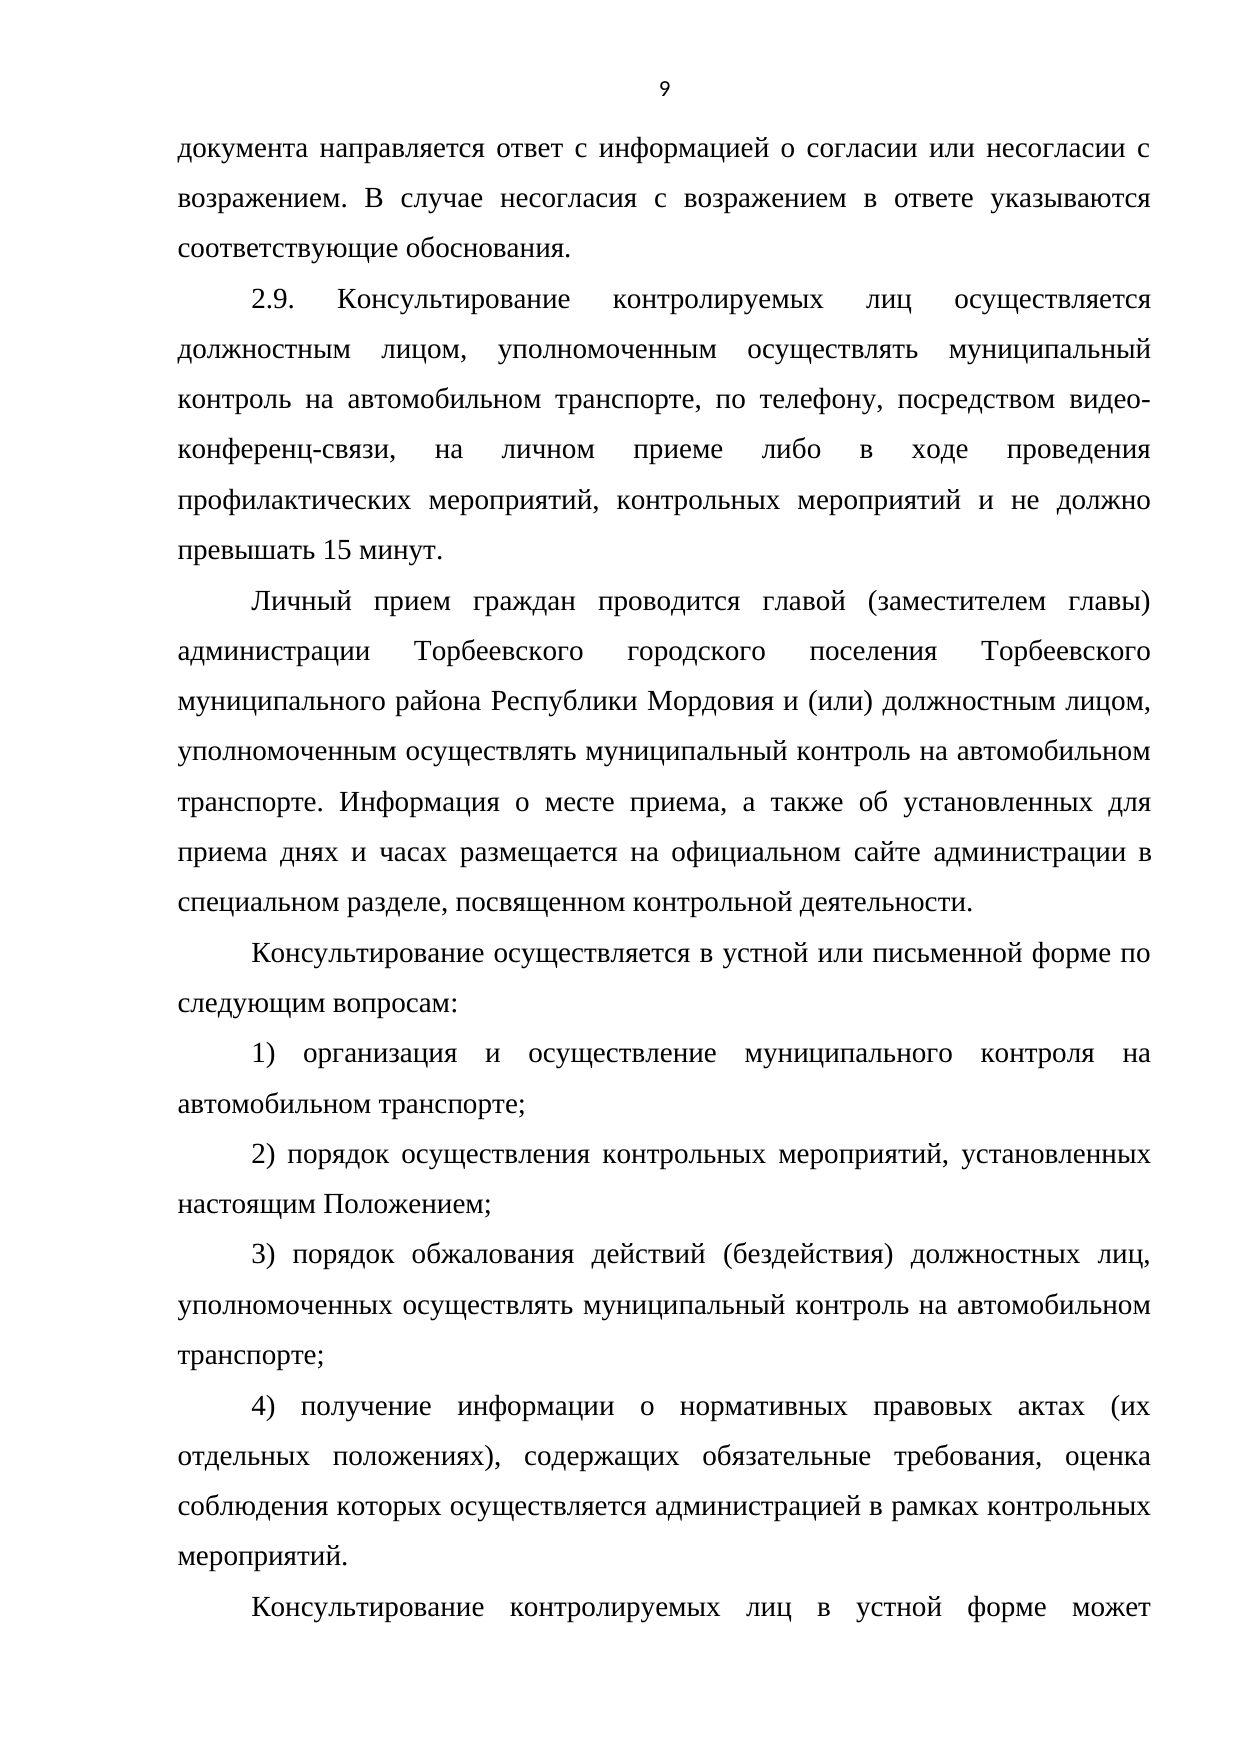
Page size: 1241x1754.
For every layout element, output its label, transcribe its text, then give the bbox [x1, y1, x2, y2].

text 4) получение информации о нормативных правовых актах (их отдельных положениях), содержащих обязательные требования, оценка соблюдения которых осуществляется администрацией в рамках контрольных мероприятий. [177, 1388, 1152, 1572]
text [177, 1589, 1152, 1622]
text 2.9. Консультирование контролируемых лиц осуществляется должностным лицом, уполномоченным осуществлять муниципальный контроль на автомобильном транспорте, по телефону, посредством видео-конференц-связи, на личном приеме либо в ходе проведения профилактических мероприятий, контрольных мероприятий и не должно превышать 15 минут. [177, 281, 1152, 566]
text 1) организация и осуществление муниципального контроля на автомобильном транспорте; [177, 1035, 1152, 1119]
text 2) порядок осуществления контрольных мероприятий, установленных настоящим Положением; [177, 1136, 1152, 1220]
text Консультирование осуществляется в устной или письменной форме по следующим вопросам: [177, 935, 1152, 1019]
text 3) порядок обжалования действий (бездействия) должностных лиц, уполномоченных осуществлять муниципальный контроль на автомобильном транспорте; [177, 1237, 1152, 1371]
text Личный прием граждан проводится главой (заместителем главы) администрации Торбеевского городского поселения Торбеевского муниципального района Республики Мордовия и (или) должностным лицом, уполномоченным осуществлять муниципальный контроль на автомобильном транспорте. Информация о месте приема, а также об установленных для приема днях и часах размещается на официальном сайте администрации в специальном разделе, посвященном контрольной деятельности. [177, 583, 1152, 918]
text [177, 130, 1152, 264]
